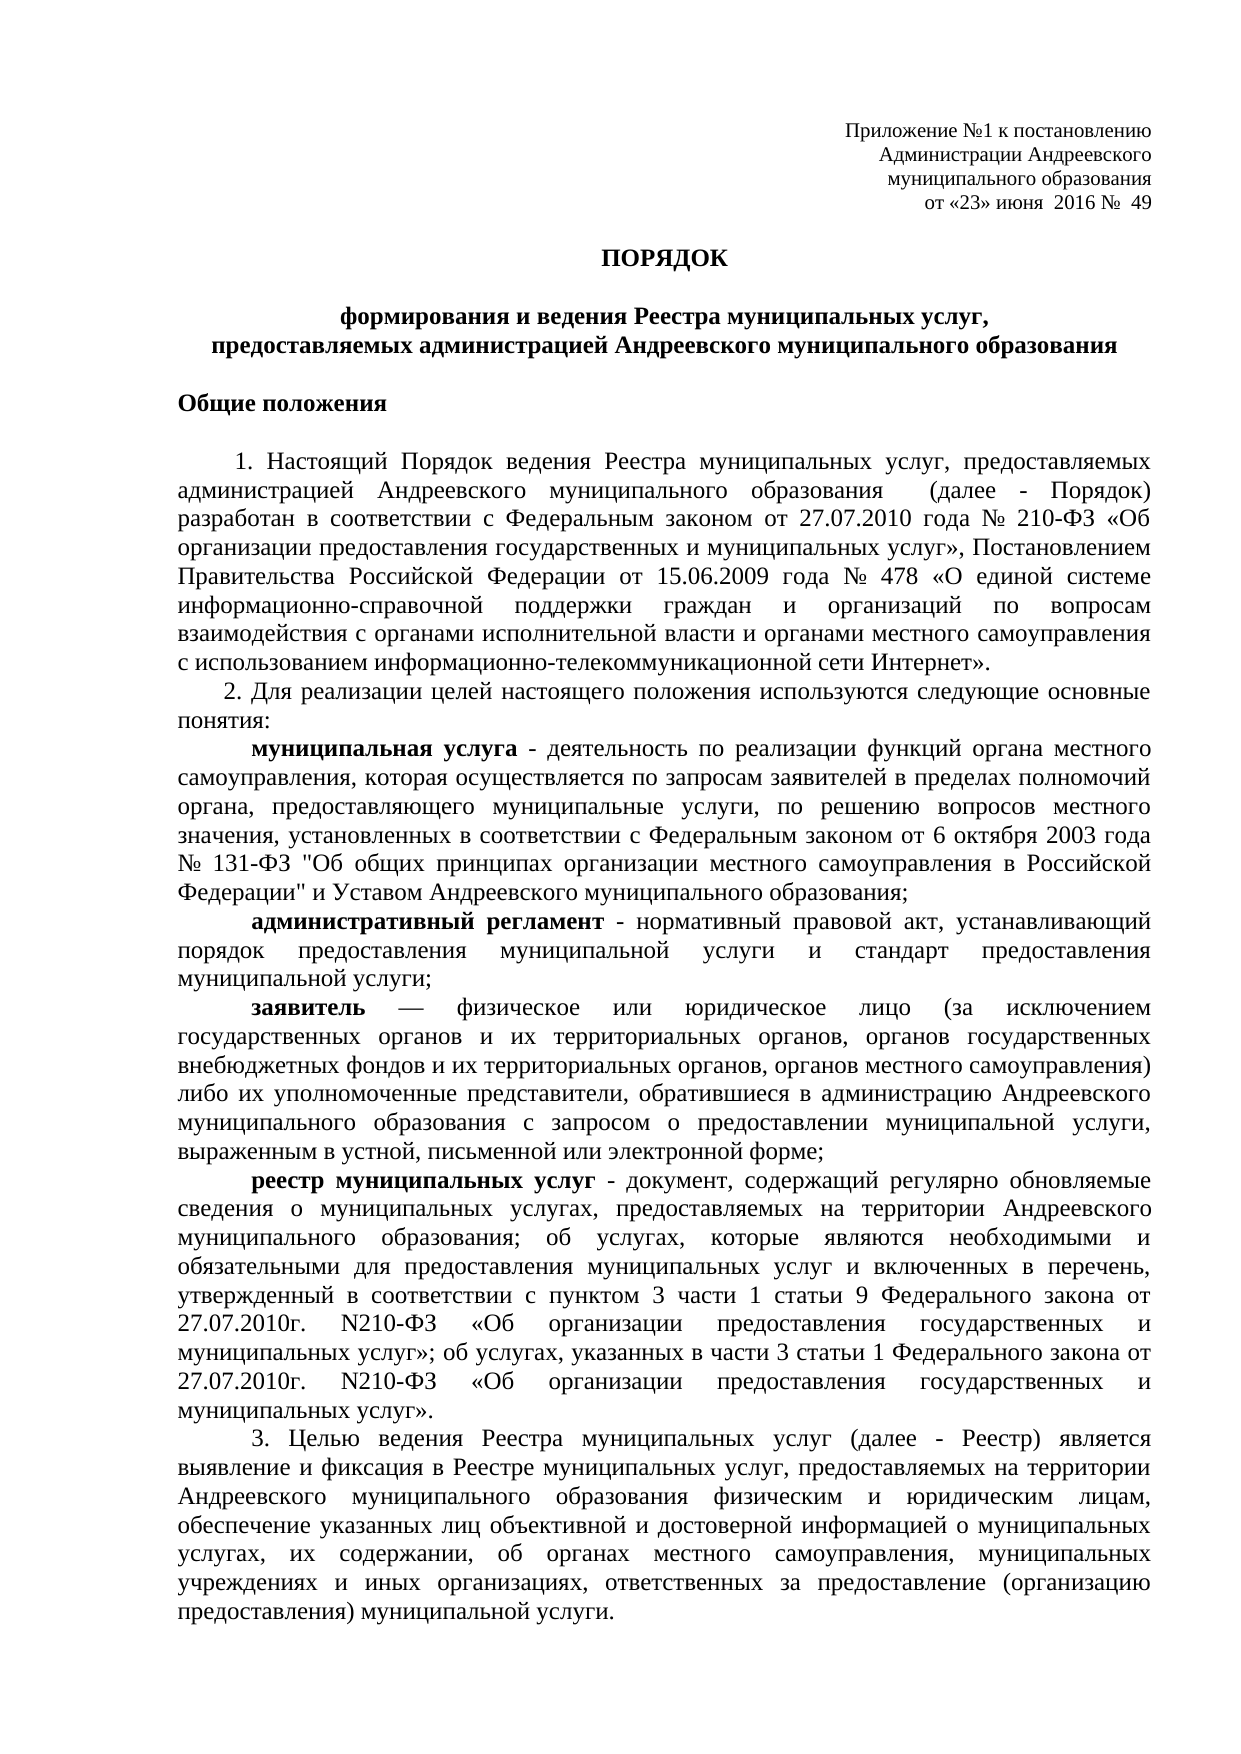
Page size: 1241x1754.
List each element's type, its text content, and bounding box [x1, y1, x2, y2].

text административный регламент - нормативный правовой акт, устанавливающий порядок предоставления муниципальной услуги и стандарт предоставления муниципальной услуги; [177, 906, 1152, 992]
text муниципального образования [177, 166, 1152, 190]
text предоставляемых администрацией Андреевского муниципального образования [177, 330, 1152, 359]
text формирования и ведения Реестра муниципальных услуг, [177, 301, 1152, 330]
text 1. Настоящий Порядок ведения Реестра муниципальных услуг, предоставляемых администрацией Андреевского муниципального образования (далее - Порядок) разработан в соответствии с Федеральным законом от 27.07.2010 года № 210-ФЗ «Об организации предоставления государственных и муниципальных услуг», Постановлением Правительства Российской Федерации от 15.06.2009 года № 478 «О единой системе информационно-справочной поддержки граждан и организаций по вопросам взаимодействия с органами исполнительной власти и органами местного самоуправления с использованием информационно-телекоммуникационной сети Интернет». [177, 446, 1152, 676]
text 2. Для реализации целей настоящего положения используются следующие основные понятия: [177, 676, 1152, 733]
text Администрации Андреевского [177, 142, 1152, 166]
text ПОРЯДОК [177, 243, 1152, 272]
text 3. Целью ведения Реестра муниципальных услуг (далее - Реестр) является выявление и фиксация в Реестре муниципальных услуг, предоставляемых на территории Андреевского муниципального образования физическим и юридическим лицам, обеспечение указанных лиц объективной и достоверной информацией о муниципальных услугах, их содержании, об органах местного самоуправления, муниципальных учреждениях и иных организациях, ответственных за предоставление (организацию предоставления) муниципальной услуги. [177, 1423, 1152, 1625]
text реестр муниципальных услуг - документ, содержащий регулярно обновляемые сведения о муниципальных услугах, предоставляемых на территории Андреевского муниципального образования; об услугах, которые являются необходимыми и обязательными для предоставления муниципальных услуг и включенных в перечень, утвержденный в соответствии с пунктом 3 части 1 статьи 9 Федерального закона от 27.07.2010г. N210-ФЗ «Об организации предоставления государственных и муниципальных услуг»; об услугах, указанных в части 3 статьи 1 Федерального закона от 27.07.2010г. N210-ФЗ «Об организации предоставления государственных и муниципальных услуг». [177, 1165, 1152, 1423]
text от «23» июня 2016 № 49 [177, 190, 1152, 214]
text заявитель — физическое или юридическое лицо (за исключением государственных органов и их территориальных органов, органов государственных внебюджетных фондов и их территориальных органов, органов местного самоуправления) либо их уполномоченные представители, обратившиеся в администрацию Андреевского муниципального образования с запросом о предоставлении муниципальной услуги, выраженным в устной, письменной или электронной форме; [177, 992, 1152, 1165]
text Общие положения [177, 388, 1152, 417]
text муниципальная услуга - деятельность по реализации функций органа местного самоуправления, которая осуществляется по запросам заявителей в пределах полномочий органа, предоставляющего муниципальные услуги, по решению вопросов местного значения, установленных в соответствии с Федеральным законом от 6 октября 2003 года № 131-ФЗ "Об общих принципах организации местного самоуправления в Российской Федерации" и Уставом Андреевского муниципального образования; [177, 733, 1152, 906]
text Приложение №1 к постановлению [281, 118, 1152, 142]
